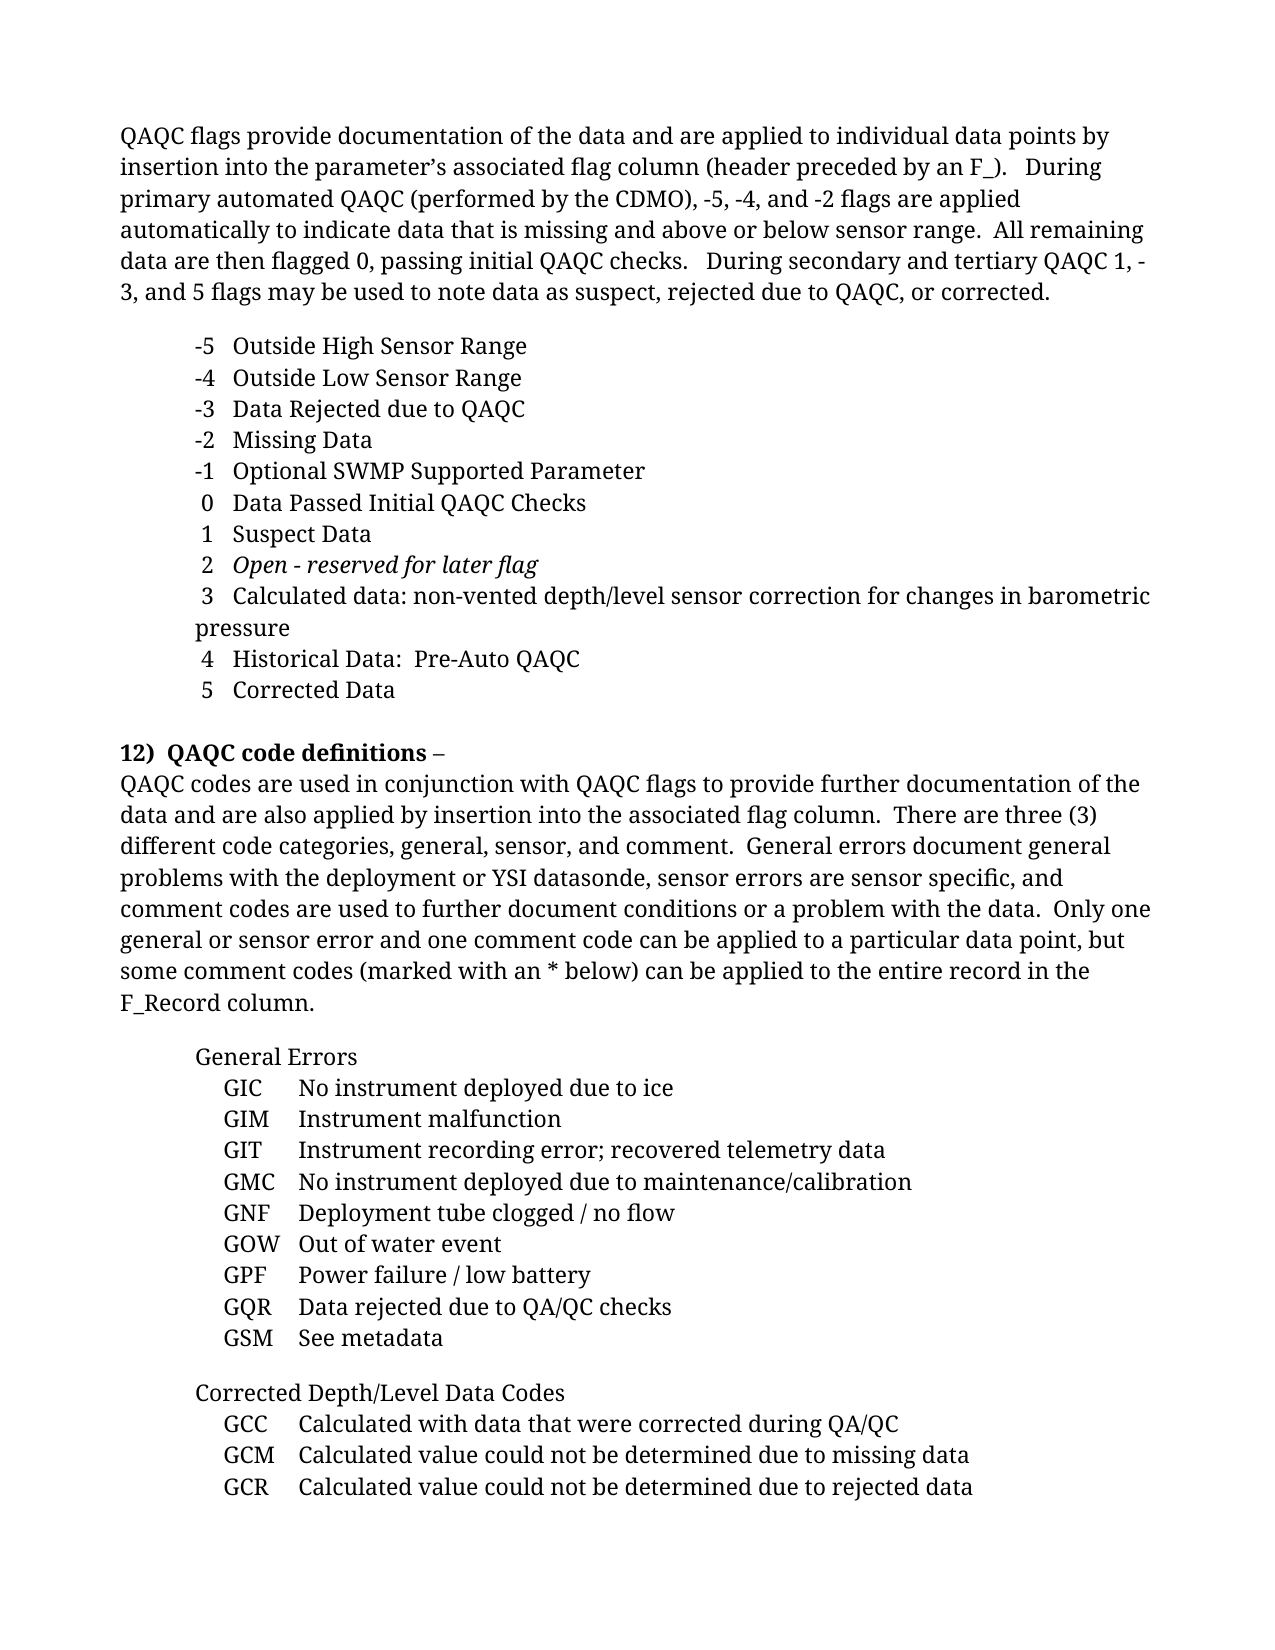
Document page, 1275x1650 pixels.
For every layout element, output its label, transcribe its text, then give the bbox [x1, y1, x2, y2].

text 1 Suspect Data [195, 518, 1155, 549]
text GIC No instrument deployed due to ice [195, 1072, 1080, 1103]
text -3 Data Rejected due to QAQC [195, 393, 1155, 424]
text QAQC codes are used in conjunction with QAQC flags to provide further documentation of the data and are also applied by insertion into the associated flag column. There are three (3) different code categories, general, sensor, and comment. General errors document general problems with the deployment or YSI datasonde, sensor errors are sensor specific, and comment codes are used to further document conditions or a problem with the data. Only one general or sensor error and one comment code can be applied to a particular data point, but some comment codes (marked with an * below) can be applied to the entire record in the F_Record column. [120, 768, 1155, 1018]
text -1 Optional SWMP Supported Parameter [195, 455, 1155, 486]
text Corrected Depth/Level Data Codes [195, 1377, 1080, 1408]
text GPF Power failure / low battery [195, 1259, 1080, 1290]
text -2 Missing Data [195, 424, 1155, 455]
text GMC No instrument deployed due to maintenance/calibration [195, 1165, 1080, 1197]
text QAQC flags provide documentation of the data and are applied to individual data points by insertion into the parameter’s associated flag column (header preceded by an F_). During primary automated QAQC (performed by the CDMO), -5, -4, and -2 flags are applied automatically to indicate data that is missing and above or below sensor range. All remaining data are then flagged 0, passing initial QAQC checks. During secondary and tertiary QAQC 1, -3, and 5 flags may be used to note data as suspect, rejected due to QAQC, or corrected. [120, 120, 1151, 307]
text 5 Corrected Data [195, 674, 1155, 705]
text GCC Calculated with data that were corrected during QA/QC [195, 1408, 1080, 1439]
text 12) QAQC code definitions – [120, 736, 1155, 768]
text GSM See metadata [195, 1322, 1080, 1353]
text General Errors [195, 1040, 1080, 1072]
text GQR Data rejected due to QA/QC checks [195, 1290, 1080, 1322]
text -4 Outside Low Sensor Range [195, 361, 1155, 393]
text GNF Deployment tube clogged / no flow [195, 1197, 1080, 1228]
text 2 Open - reserved for later flag [195, 549, 1155, 580]
text 3 Calculated data: non-vented depth/level sensor correction for changes in barometric pressure [195, 580, 1155, 643]
text GOW Out of water event [195, 1228, 1080, 1259]
text -5 Outside High Sensor Range [195, 330, 1155, 361]
text 4 Historical Data: Pre-Auto QAQC [195, 643, 1155, 674]
text GIT Instrument recording error; recovered telemetry data [195, 1134, 1080, 1165]
text GIM Instrument malfunction [195, 1103, 1080, 1134]
text 0 Data Passed Initial QAQC Checks [195, 486, 1155, 518]
text GCM Calculated value could not be determined due to missing data [195, 1439, 1080, 1471]
text GCR Calculated value could not be determined due to rejected data [195, 1471, 1080, 1502]
